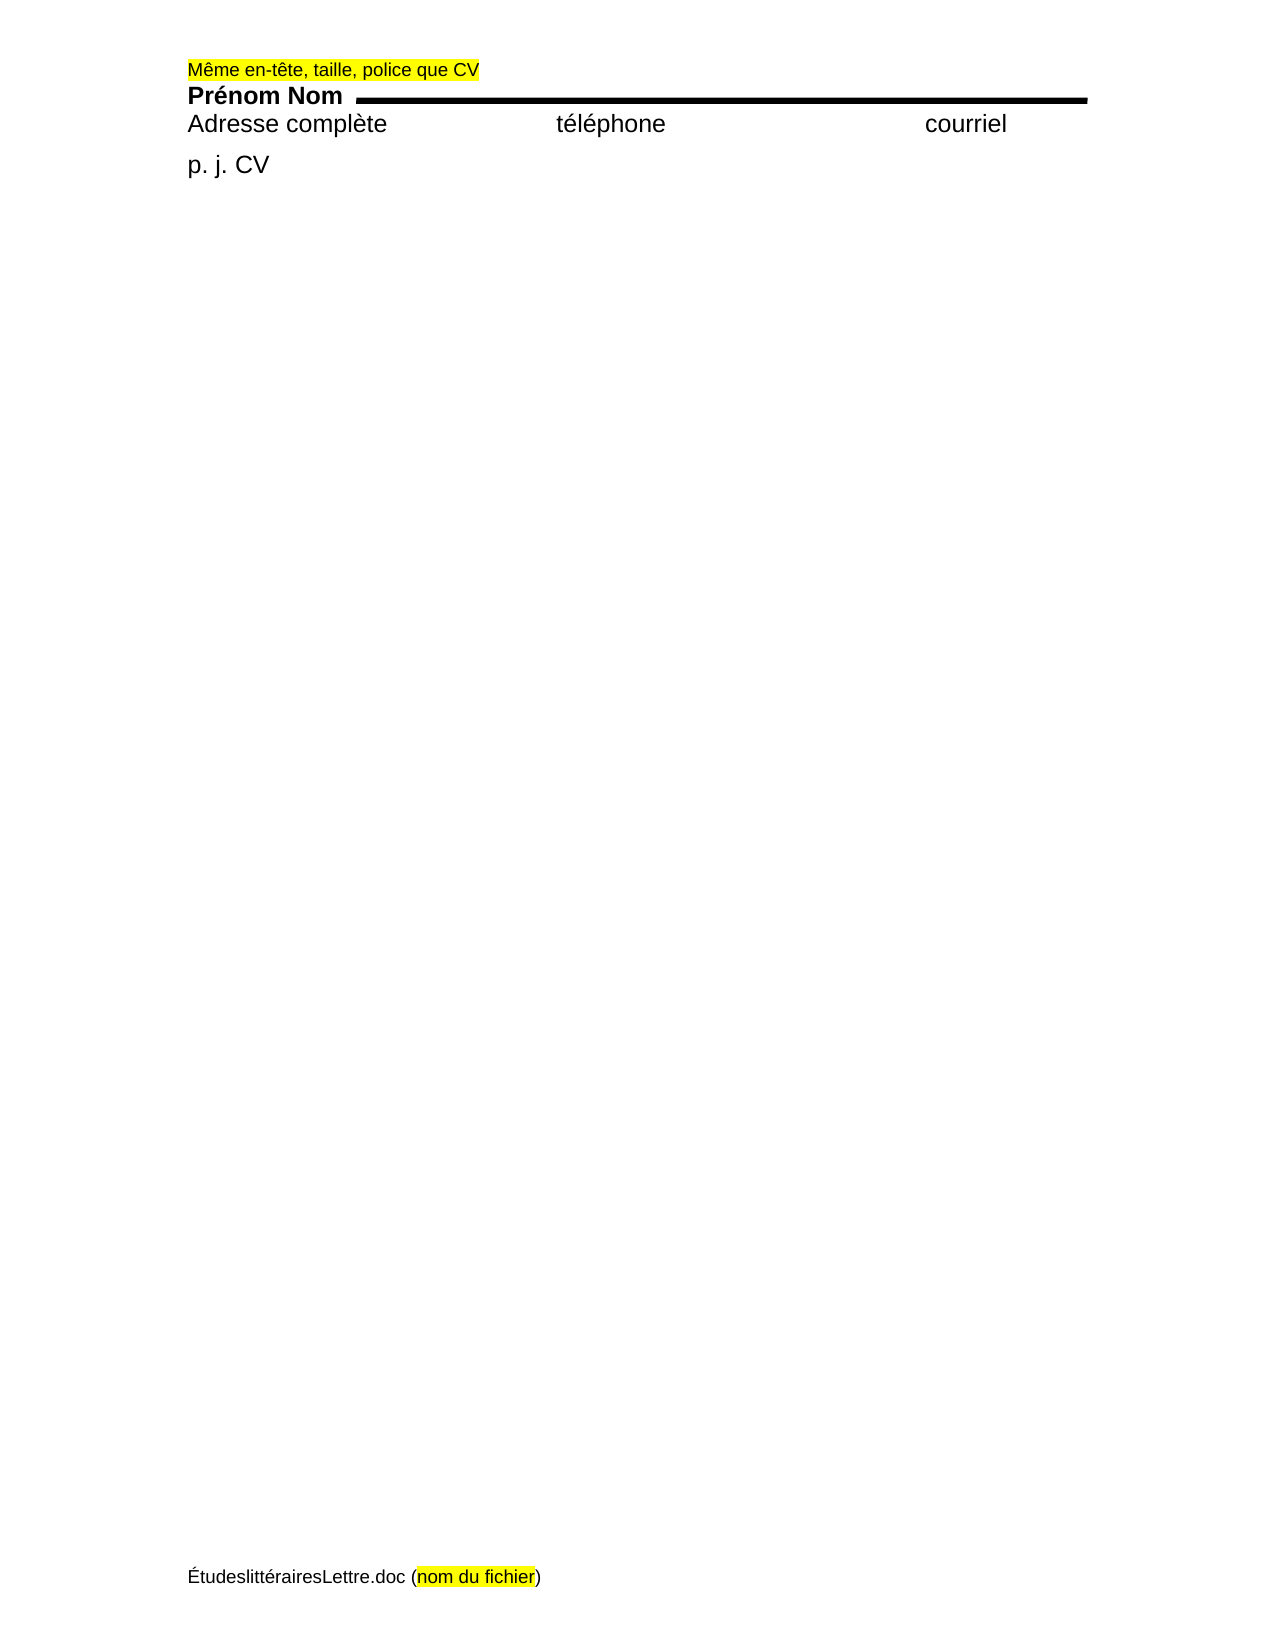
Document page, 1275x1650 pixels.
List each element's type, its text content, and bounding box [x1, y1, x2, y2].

text p. j. CV [187, 150, 1087, 179]
